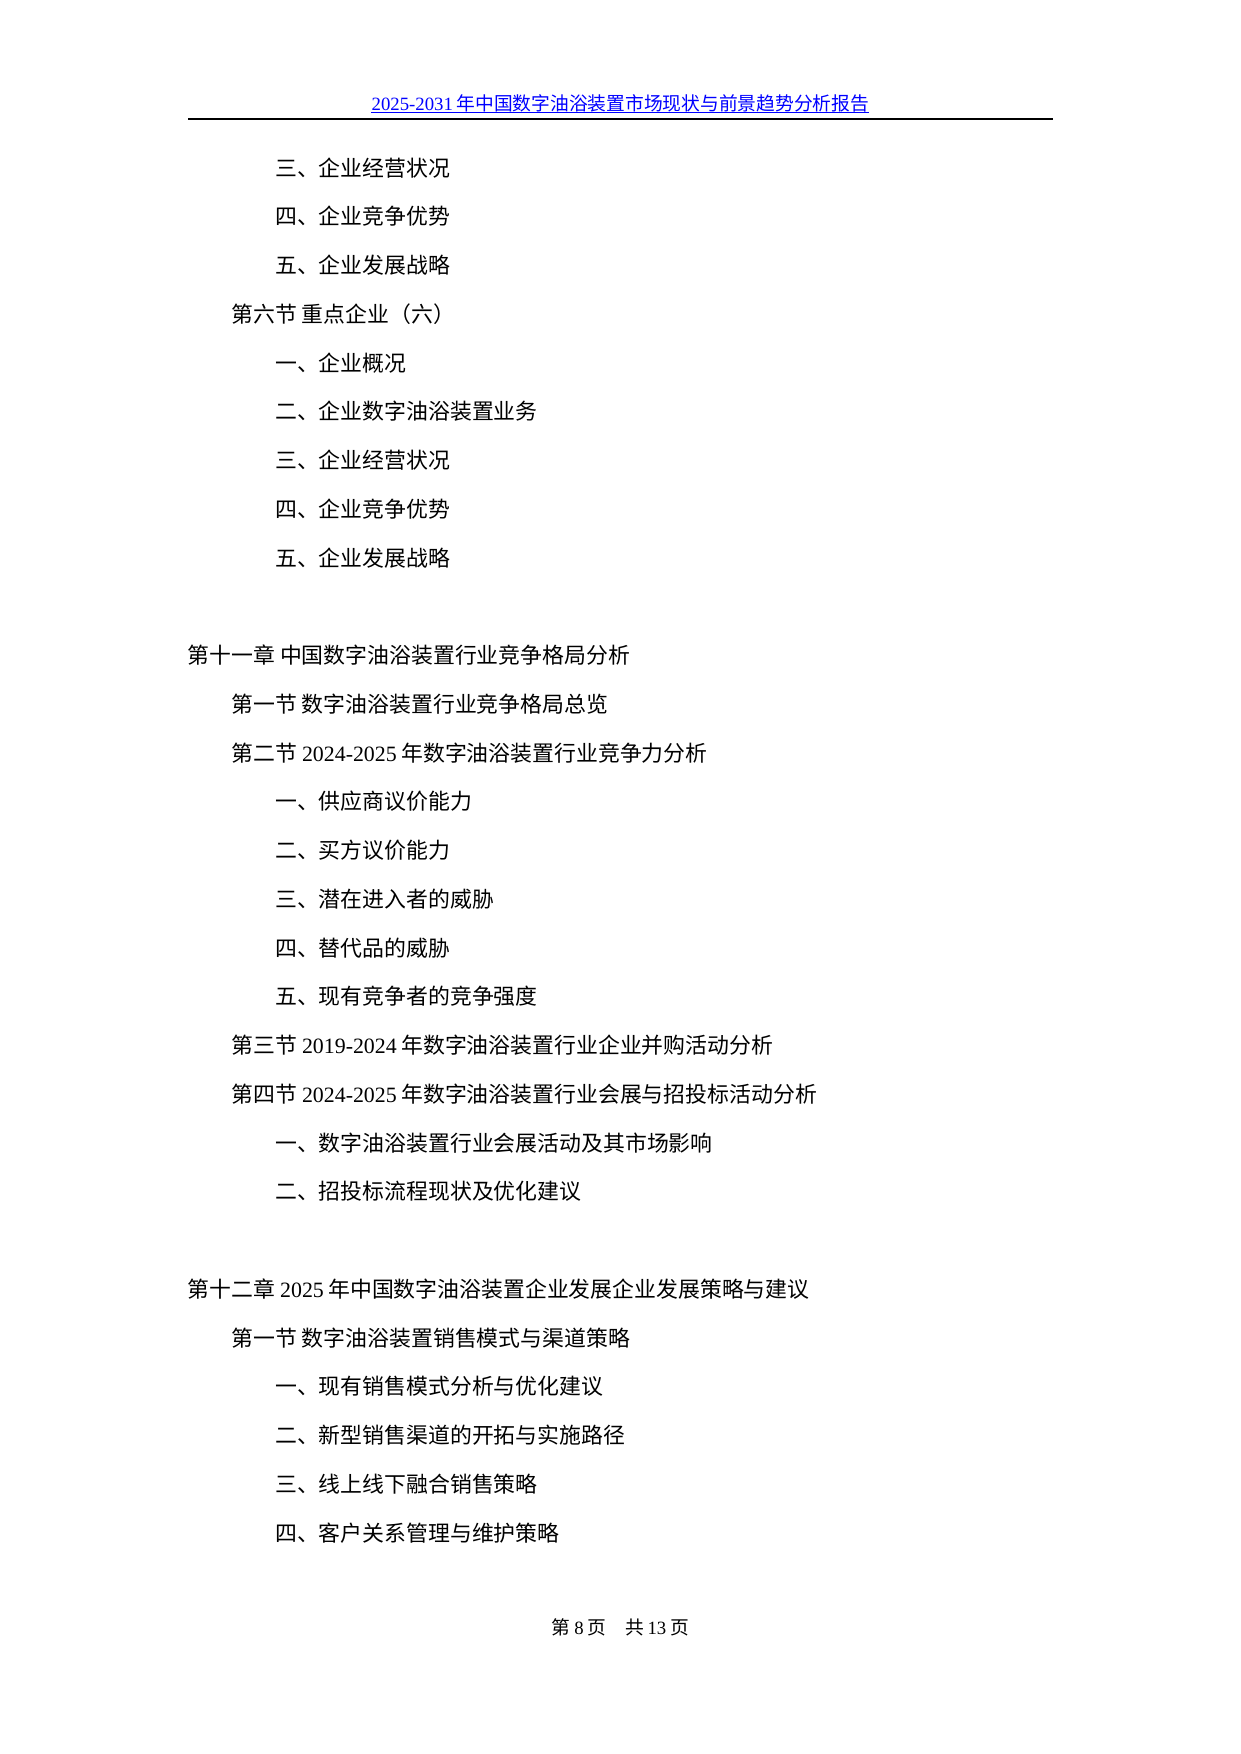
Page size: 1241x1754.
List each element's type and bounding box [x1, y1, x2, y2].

text [187, 150, 1053, 1548]
